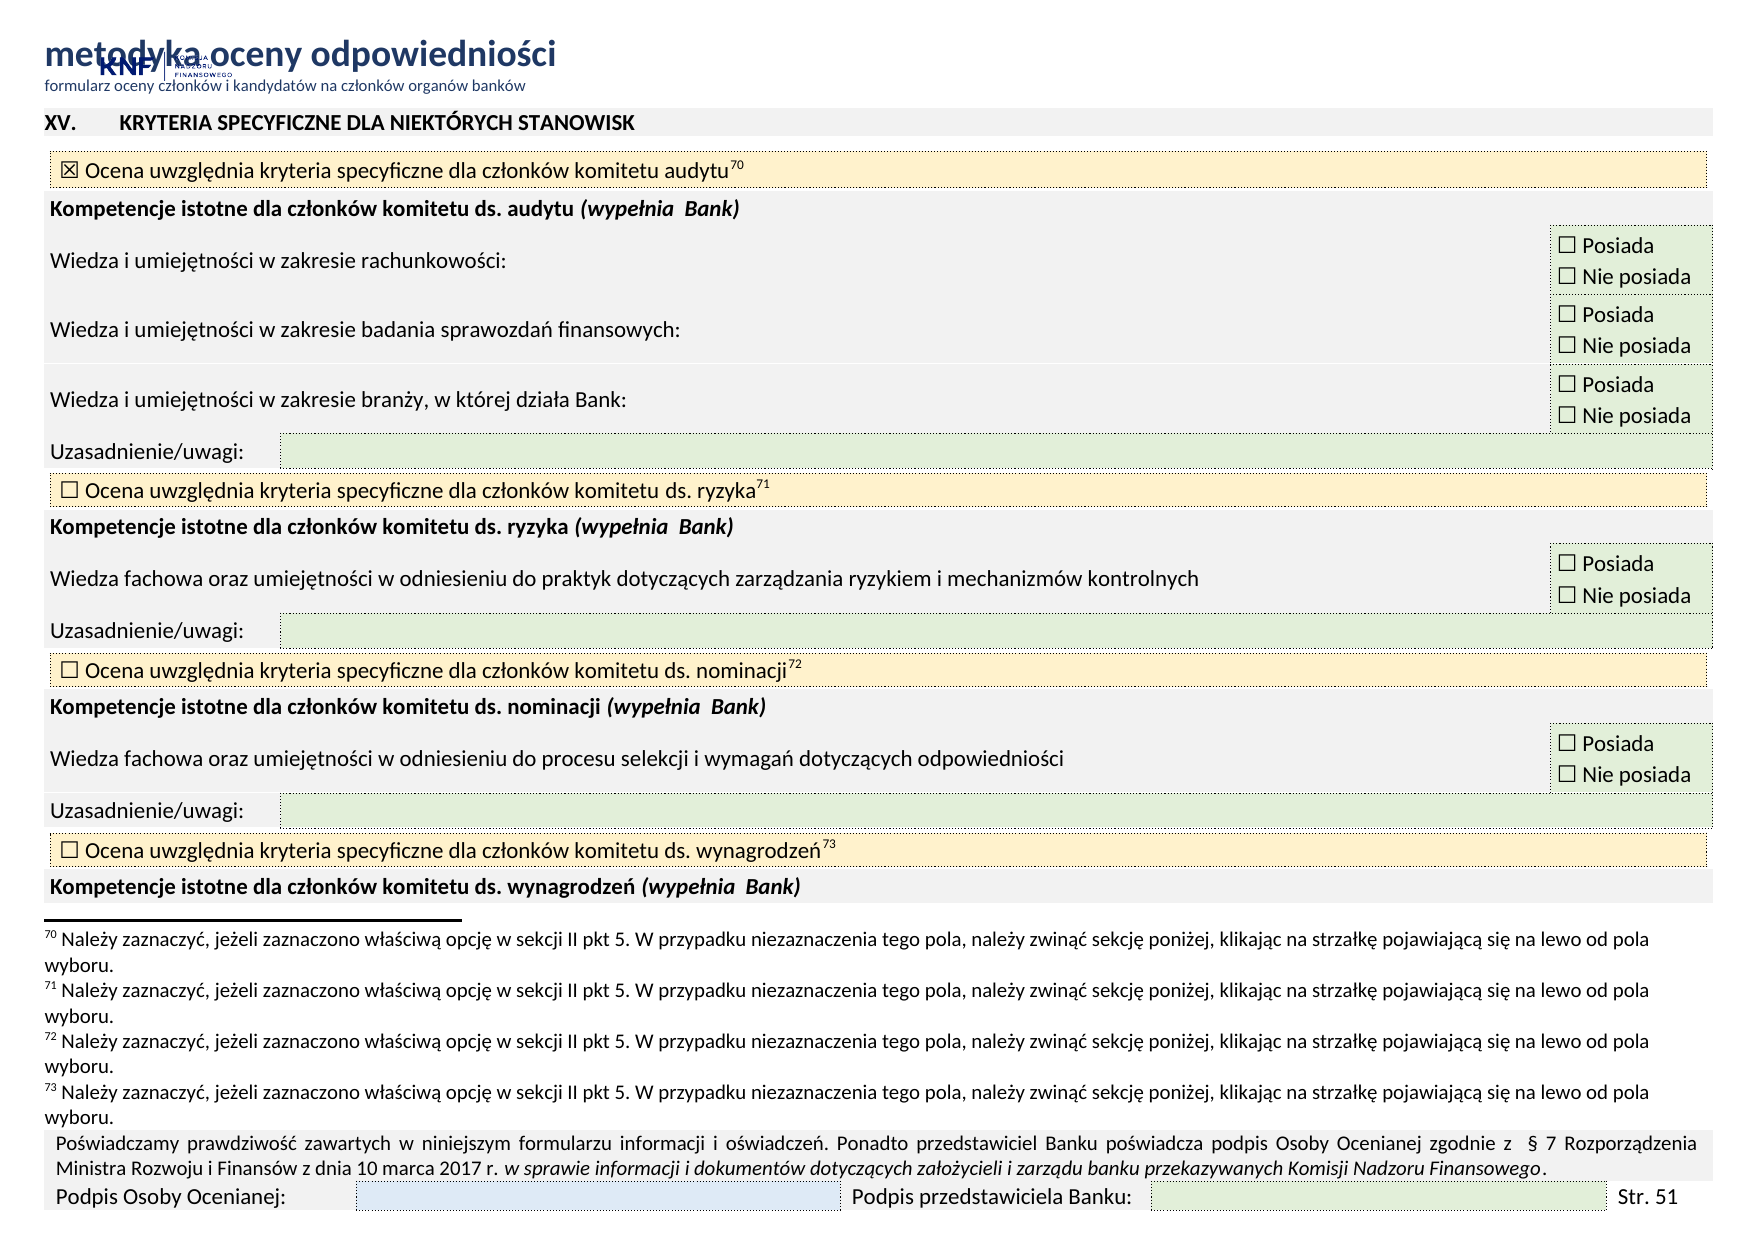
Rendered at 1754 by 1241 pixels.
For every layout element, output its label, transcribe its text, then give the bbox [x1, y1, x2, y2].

picture [96, 44, 234, 86]
table_cell Wiedza fachowa oraz umiejętności w odniesieniu do procesu selekcji i wymagań dotyczących odpowiedniości [44, 723, 1551, 792]
table_cell Uzasadnienie/uwagi: [44, 793, 281, 827]
table_cell Wiedza i umiejętności w zakresie badania sprawozdań finansowych: [44, 294, 1551, 363]
table_cell [281, 613, 1713, 648]
table_cell Wiedza fachowa oraz umiejętności w odniesieniu do praktyk dotyczących zarządzania ryzykiem i mechanizmów kontrolnych [44, 543, 1551, 613]
table_header Kompetencje istotne dla członków komitetu ds. ryzyka (wypełnia Bank) [44, 510, 1713, 543]
subtitle Ocena uwzględnia kryteria specyficzne dla członków komitetu ds. nominacji [50, 653, 1707, 687]
table_cell Uzasadnienie/uwagi: [44, 433, 281, 468]
subtitle Ocena uwzględnia kryteria specyficzne dla członków komitetu audytu [50, 151, 1707, 188]
subtitle Ocena uwzględnia kryteria specyficzne dla członków komitetu ds. ryzyka [50, 473, 1707, 507]
table_cell Posiada Nie posiada [1551, 294, 1713, 363]
table_cell Posiada Nie posiada [1551, 543, 1713, 613]
subtitle Ocena uwzględnia kryteria specyficzne dla członków komitetu ds. wynagrodzeń [50, 833, 1707, 867]
table_header Kompetencje istotne dla członków komitetu ds. wynagrodzeń (wypełnia Bank) [44, 869, 1713, 903]
table_cell [281, 433, 1713, 468]
table_cell Posiada Nie posiada [1551, 364, 1713, 433]
table_cell [281, 793, 1713, 827]
table_cell Uzasadnienie/uwagi: [44, 613, 281, 648]
list Kryteria specyficzne dla niektórych stanowisk [44, 108, 1713, 136]
table_cell Wiedza i umiejętności w zakresie rachunkowości: [44, 225, 1551, 294]
table_cell Posiada Nie posiada [1551, 723, 1713, 792]
table_cell Wiedza i umiejętności w zakresie branży, w której działa Bank: [44, 364, 1551, 433]
table_cell Posiada Nie posiada [1551, 225, 1713, 294]
table_header Kompetencje istotne dla członków komitetu ds. audytu (wypełnia Bank) [44, 191, 1713, 225]
table_header Kompetencje istotne dla członków komitetu ds. nominacji (wypełnia Bank) [44, 689, 1713, 723]
